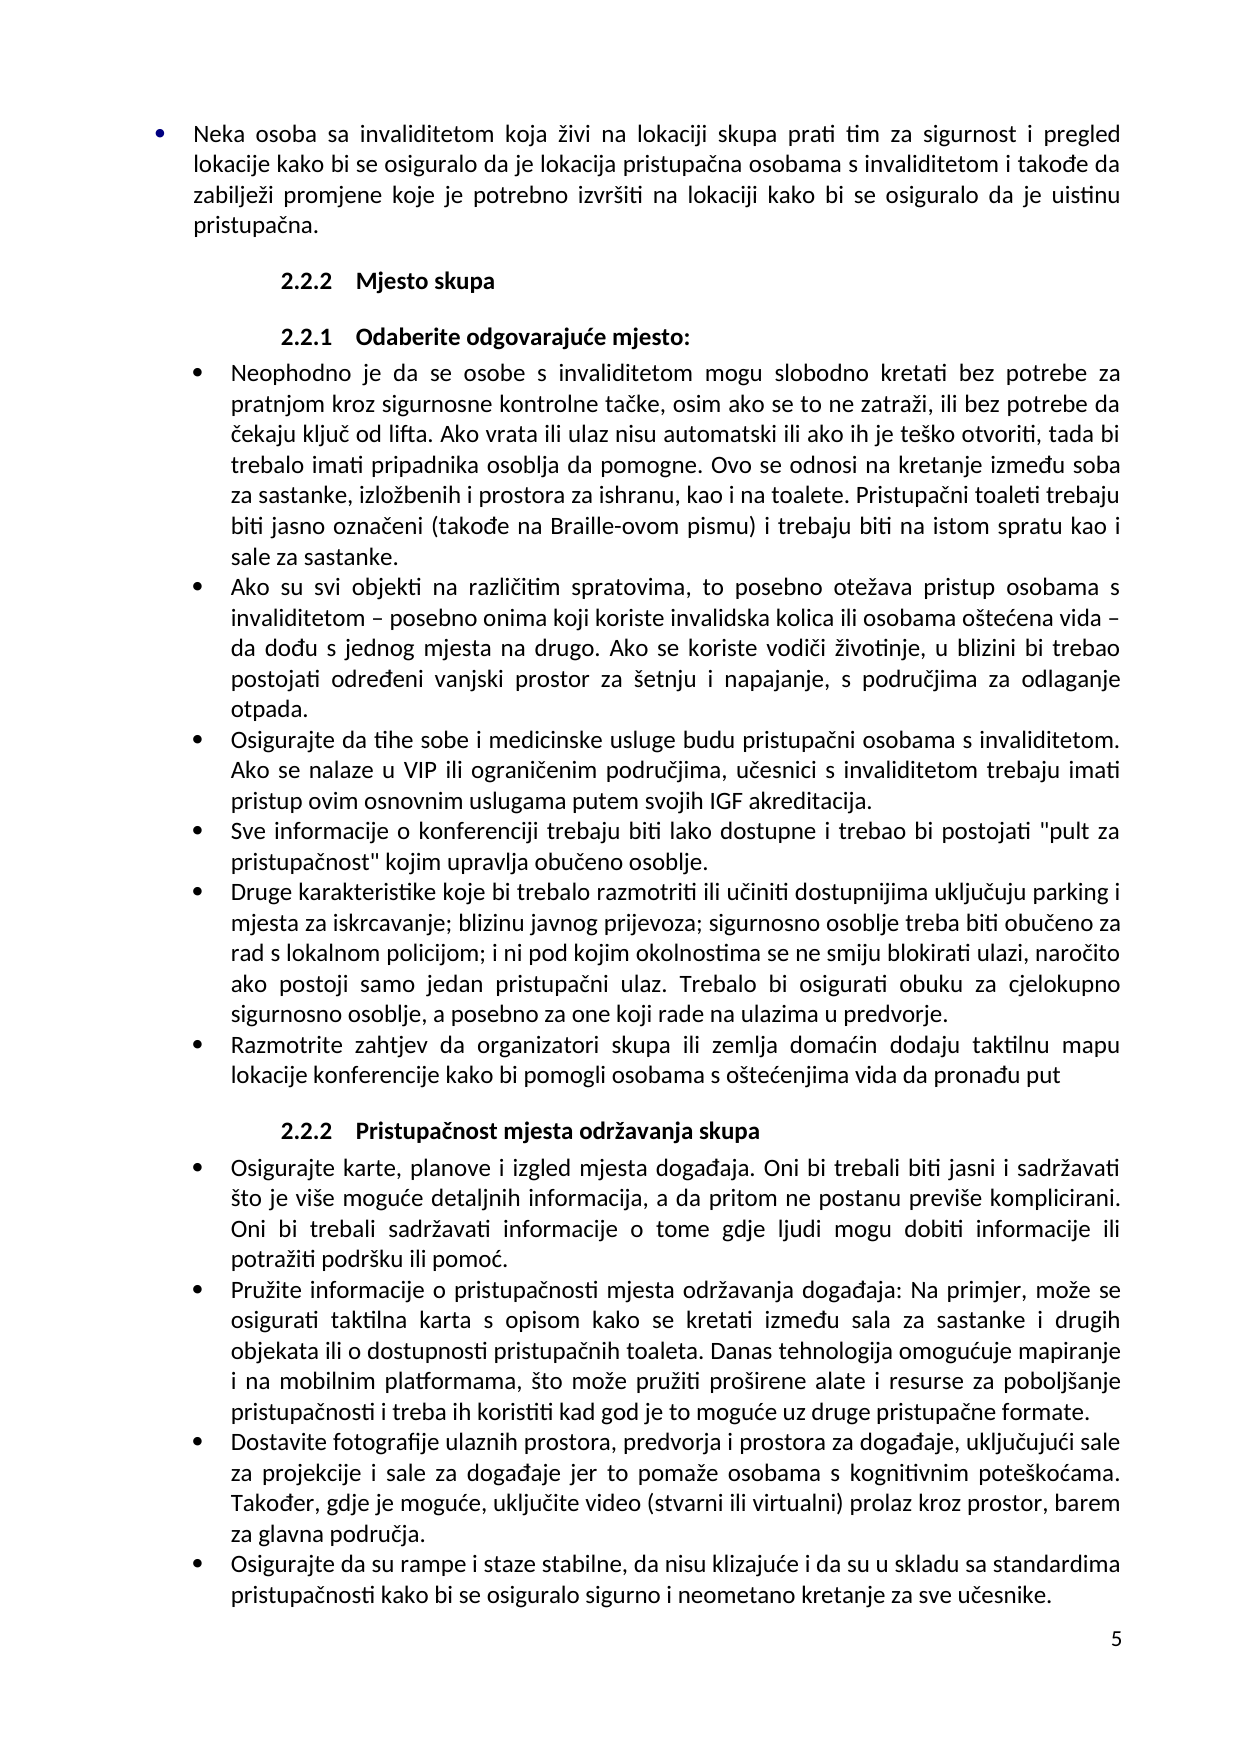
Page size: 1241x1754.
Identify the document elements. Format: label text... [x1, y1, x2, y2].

subtitle Mjesto skupa [281, 265, 1122, 296]
list Neka osoba sa invaliditetom koja živi na lokaciji skupa prati tim za sigurnost i pregled lokacije kako bi se osiguralo da je lokacija pristupačna osobama s invaliditetom i takođe da zabilježi promjene koje je potrebno izvršiti na lokaciji kako bi se osiguralo da je uistinu pristupačna. [156, 118, 1122, 240]
subtitle Pristupačnost mjesta održavanja skupa [281, 1115, 1122, 1146]
list Pružite informacije o pristupačnosti mjesta održavanja događaja: Na primjer, može se osigurati taktilna karta s opisom kako se kretati između sala za sastanke i drugih objekata ili o dostupnosti pristupačnih toaleta. Danas tehnologija omogućuje mapiranje i na mobilnim platformama, što može pružiti proširene alate i resurse za poboljšanje pristupačnosti i treba ih koristiti kad god je to moguće uz druge pristupačne formate. [193, 1274, 1122, 1426]
list Neophodno je da se osobe s invaliditetom mogu slobodno kretati bez potrebe za pratnjom kroz sigurnosne kontrolne tačke, osim ako se to ne zatraži, ili bez potrebe da čekaju ključ od lifta. Ako vrata ili ulaz nisu automatski ili ako ih je teško otvoriti, tada bi trebalo imati pripadnika osoblja da pomogne. Ovo se odnosi na kretanje između soba za sastanke, izložbenih i prostora za ishranu, kao i na toalete. Pristupačni toaleti trebaju biti jasno označeni (takođe na Braille-ovom pismu) i trebaju biti na istom spratu kao i sale za sastanke. [193, 357, 1122, 571]
list Razmotrite zahtjev da organizatori skupa ili zemlja domaćin dodaju taktilnu mapu lokacije konferencije kako bi pomogli osobama s oštećenjima vida da pronađu put [193, 1029, 1122, 1090]
list Osigurajte da tihe sobe i medicinske usluge budu pristupačni osobama s invaliditetom. Ako se nalaze u VIP ili ograničenim područjima, učesnici s invaliditetom trebaju imati pristup ovim osnovnim uslugama putem svojih IGF akreditacija. [193, 724, 1122, 815]
list Osigurajte karte, planove i izgled mjesta događaja. Oni bi trebali biti jasni i sadržavati što je više moguće detaljnih informacija, a da pritom ne postanu previše komplicirani. Oni bi trebali sadržavati informacije o tome gdje ljudi mogu dobiti informacije ili potražiti podršku ili pomoć. [193, 1152, 1122, 1274]
list Ako su svi objekti na različitim spratovima, to posebno otežava pristup osobama s invaliditetom – posebno onima koji koriste invalidska kolica ili osobama oštećena vida – da dođu s jednog mjesta na drugo. Ako se koriste vodiči životinje, u blizini bi trebao postojati određeni vanjski prostor za šetnju i napajanje, s područjima za odlaganje otpada. [193, 571, 1122, 724]
list Osigurajte da su rampe i staze stabilne, da nisu klizajuće i da su u skladu sa standardima pristupačnosti kako bi se osiguralo sigurno i neometano kretanje za sve učesnike. [193, 1548, 1122, 1609]
list Druge karakteristike koje bi trebalo razmotriti ili učiniti dostupnijima uključuju parking i mjesta za iskrcavanje; blizinu javnog prijevoza; sigurnosno osoblje treba biti obučeno za rad s lokalnom policijom; i ni pod kojim okolnostima se ne smiju blokirati ulazi, naročito ako postoji samo jedan pristupačni ulaz. Trebalo bi osigurati obuku za cjelokupno sigurnosno osoblje, a posebno za one koji rade na ulazima u predvorje. [193, 876, 1122, 1029]
list Sve informacije o konferenciji trebaju biti lako dostupne i trebao bi postojati "pult za pristupačnost" kojim upravlja obučeno osoblje. [193, 815, 1122, 876]
subtitle Odaberite odgovarajuće mjesto: [281, 321, 1122, 351]
list Dostavite fotografije ulaznih prostora, predvorja i prostora za događaje, uključujući sale za projekcije i sale za događaje jer to pomaže osobama s kognitivnim poteškoćama. Također, gdje je moguće, uključite video (stvarni ili virtualni) prolaz kroz prostor, barem za glavna područja. [193, 1426, 1122, 1548]
